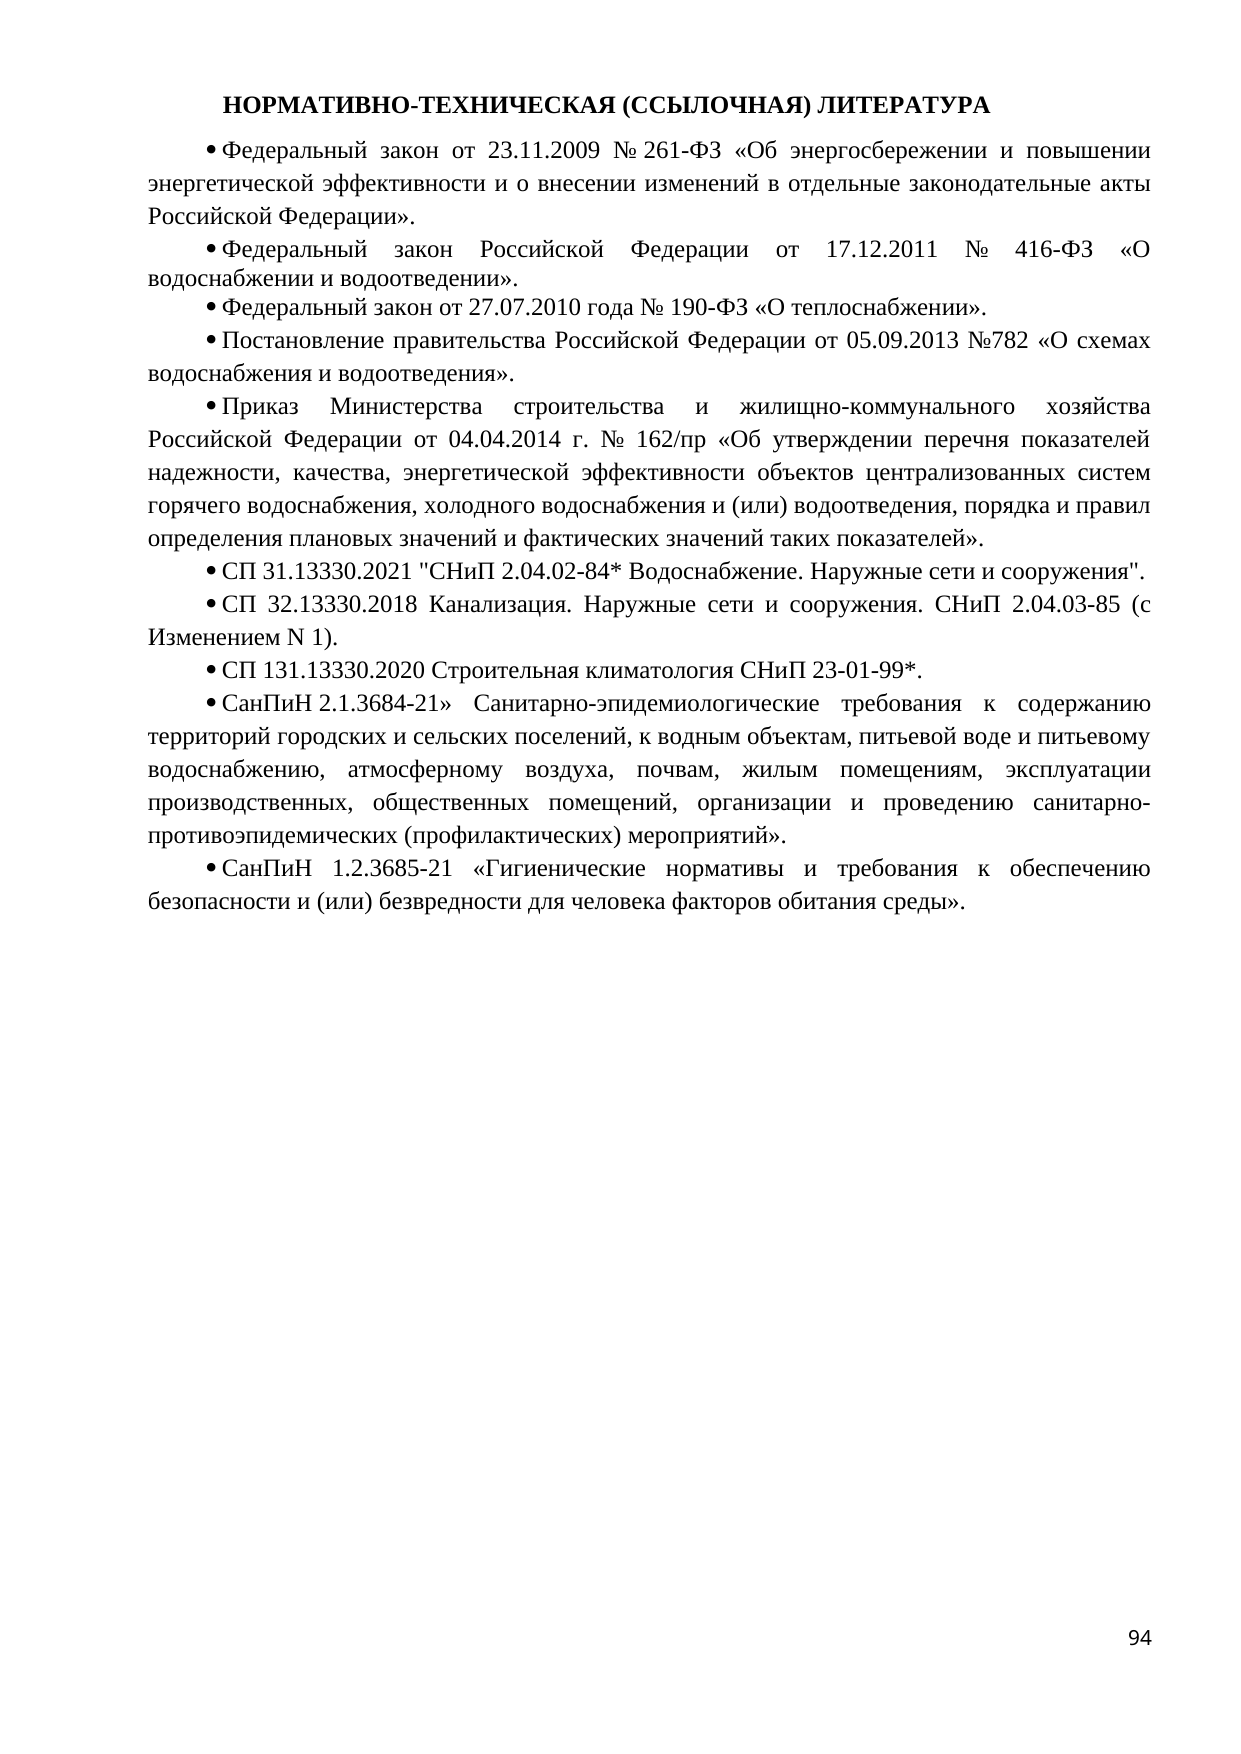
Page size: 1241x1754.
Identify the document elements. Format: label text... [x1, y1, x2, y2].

list Постановление правительства Российской Федерации от 05.09.2013 №782 «О схемах водоснабжения и водоотведения». [148, 325, 1152, 387]
list СанПиН 2.1.3684-21» Санитарно-эпидемиологические требования к содержанию территорий городских и сельских поселений, к водным объектам, питьевой воде и питьевому водоснабжению, атмосферному воздуха, почвам, жилым помещениям, эксплуатации производственных, общественных помещений, организации и проведению санитарно-противоэпидемических (профилактических) мероприятий». [148, 688, 1152, 849]
list НОРМАТИВНО-ТЕХНИЧЕСКАЯ (ССЫЛОЧНАЯ) ЛИТЕРАТУРА [223, 90, 1152, 119]
list Федеральный закон Российской Федерации от 17.12.2011 № 416-ФЗ «О водоснабжении и водоотведении». [148, 234, 1152, 292]
list Федеральный закон от 27.07.2010 года № 190-ФЗ «О теплоснабжении». [148, 292, 1152, 321]
list СП 131.13330.2020 Строительная климатология СНиП 23-01-99*. [148, 655, 1152, 684]
list Федеральный закон от 23.11.2009 № 261-ФЗ «Об энергосбережении и повышении энергетической эффективности и о внесении изменений в отдельные законодательные акты Российской Федерации». [148, 135, 1152, 230]
list СП 32.13330.2018 Канализация. Наружные сети и сооружения. СНиП 2.04.03-85 (с Изменением N 1). [148, 589, 1152, 651]
list СанПиН 1.2.3685-21 «Гигиенические нормативы и требования к обеспечению безопасности и (или) безвредности для человека факторов обитания среды». [148, 853, 1152, 915]
list Приказ Министерства строительства и жилищно-коммунального хозяйства Российской Федерации от 04.04.2014 г. № 162/пр «Об утверждении перечня показателей надежности, качества, энергетической эффективности объектов централизованных систем горячего водоснабжения, холодного водоснабжения и (или) водоотведения, порядка и правил определения плановых значений и фактических значений таких показателей». [148, 391, 1152, 552]
list СП 31.13330.2021 "СНиП 2.04.02-84* Водоснабжение. Наружные сети и сооружения". [148, 556, 1152, 585]
